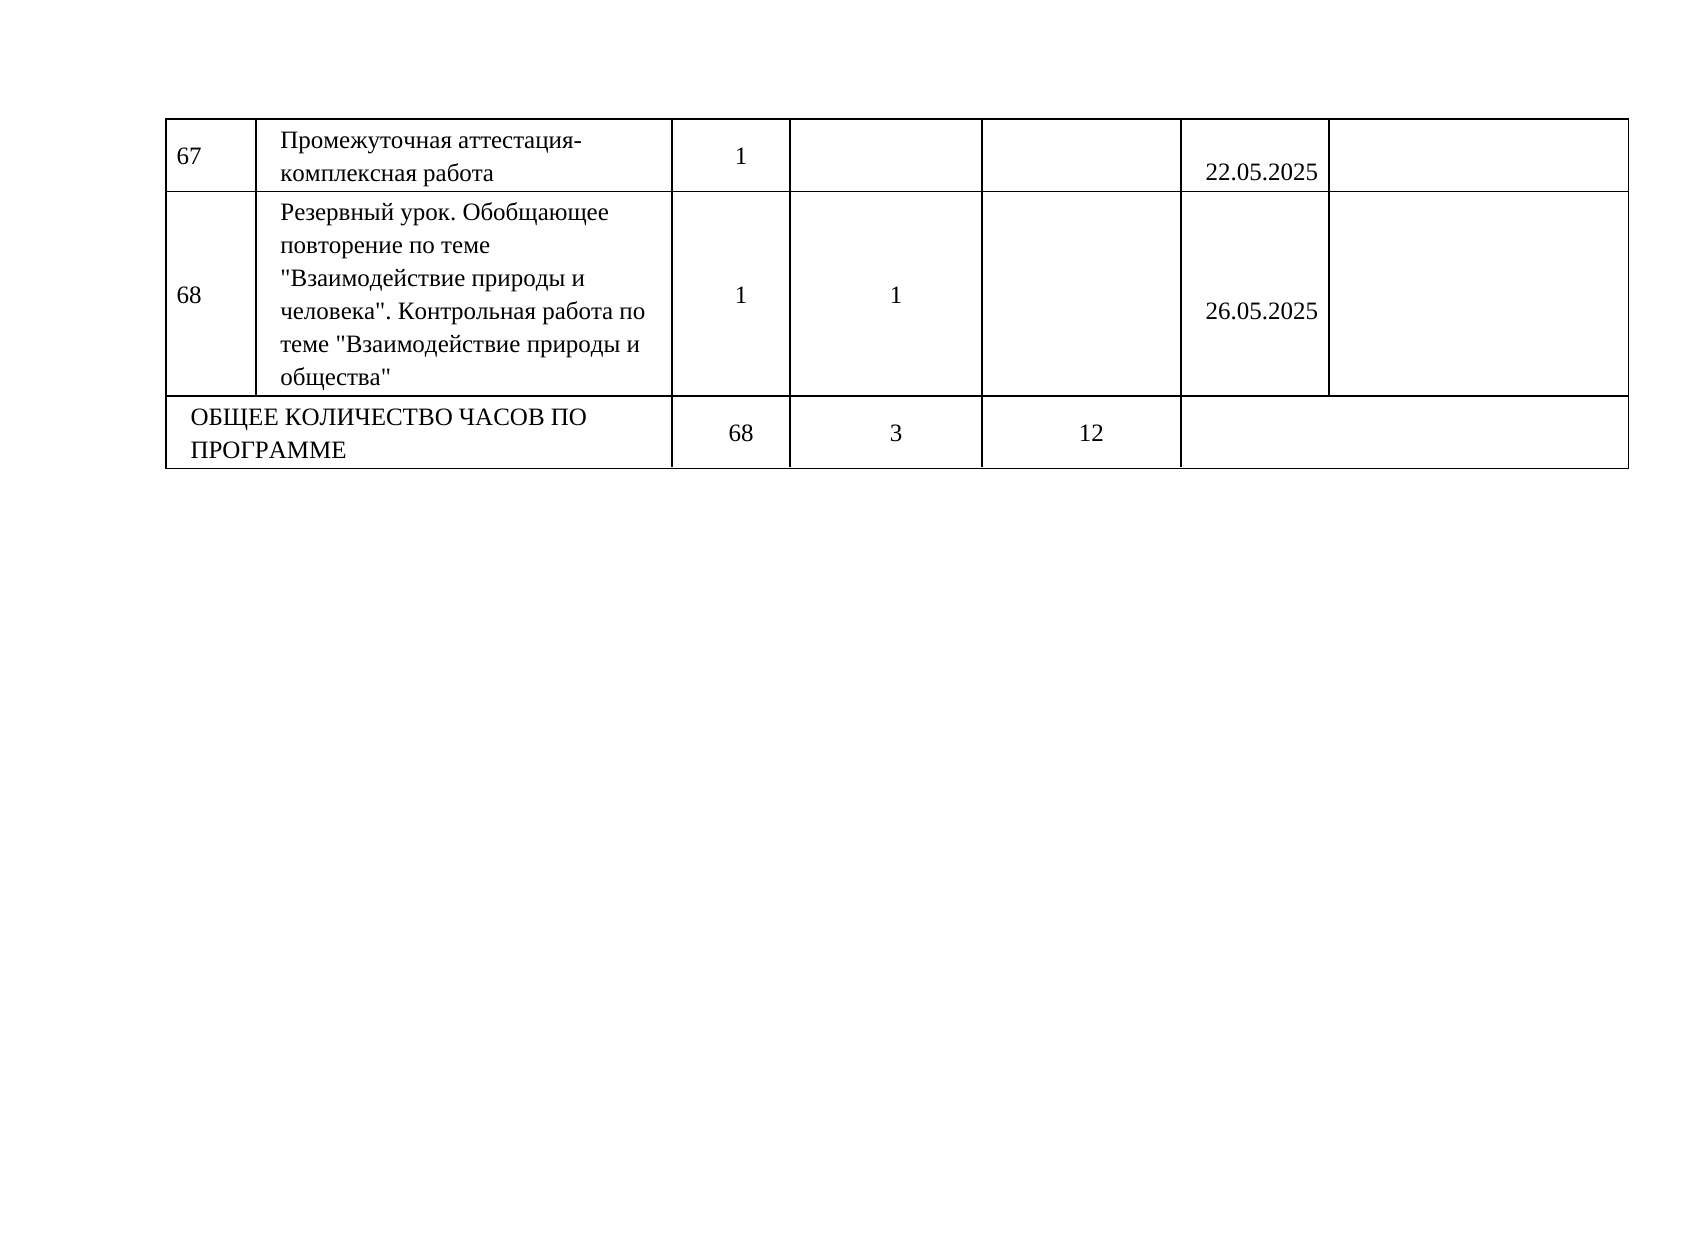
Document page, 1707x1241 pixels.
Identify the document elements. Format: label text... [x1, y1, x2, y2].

table_cell 1 [791, 192, 981, 395]
table_cell [983, 192, 1180, 395]
table_cell 12 [983, 397, 1180, 467]
table_cell 26.05.2025 [1182, 192, 1328, 395]
table_cell ОБЩЕЕ КОЛИЧЕСТВО ЧАСОВ ПО ПРОГРАММЕ [167, 397, 671, 467]
table_cell Резервный урок. Обобщающее повторение по теме "Взаимодействие природы и человека". Контрольная работа по теме "Взаимодействие природы и общества" [257, 192, 671, 395]
table_cell 68 [167, 192, 255, 395]
table_cell 1 [673, 120, 789, 191]
table_cell [791, 120, 981, 191]
table_cell 1 [673, 192, 789, 395]
table_cell 67 [167, 120, 255, 191]
table_cell [1182, 397, 1628, 467]
table_cell 68 [673, 397, 789, 467]
table_cell 22.05.2025 [1182, 120, 1328, 191]
table_cell 3 [791, 397, 981, 467]
table_cell [1330, 192, 1628, 395]
table_cell [983, 120, 1180, 191]
table_cell [1330, 120, 1628, 191]
table_cell Промежуточная аттестация- комплексная работа [257, 120, 671, 191]
